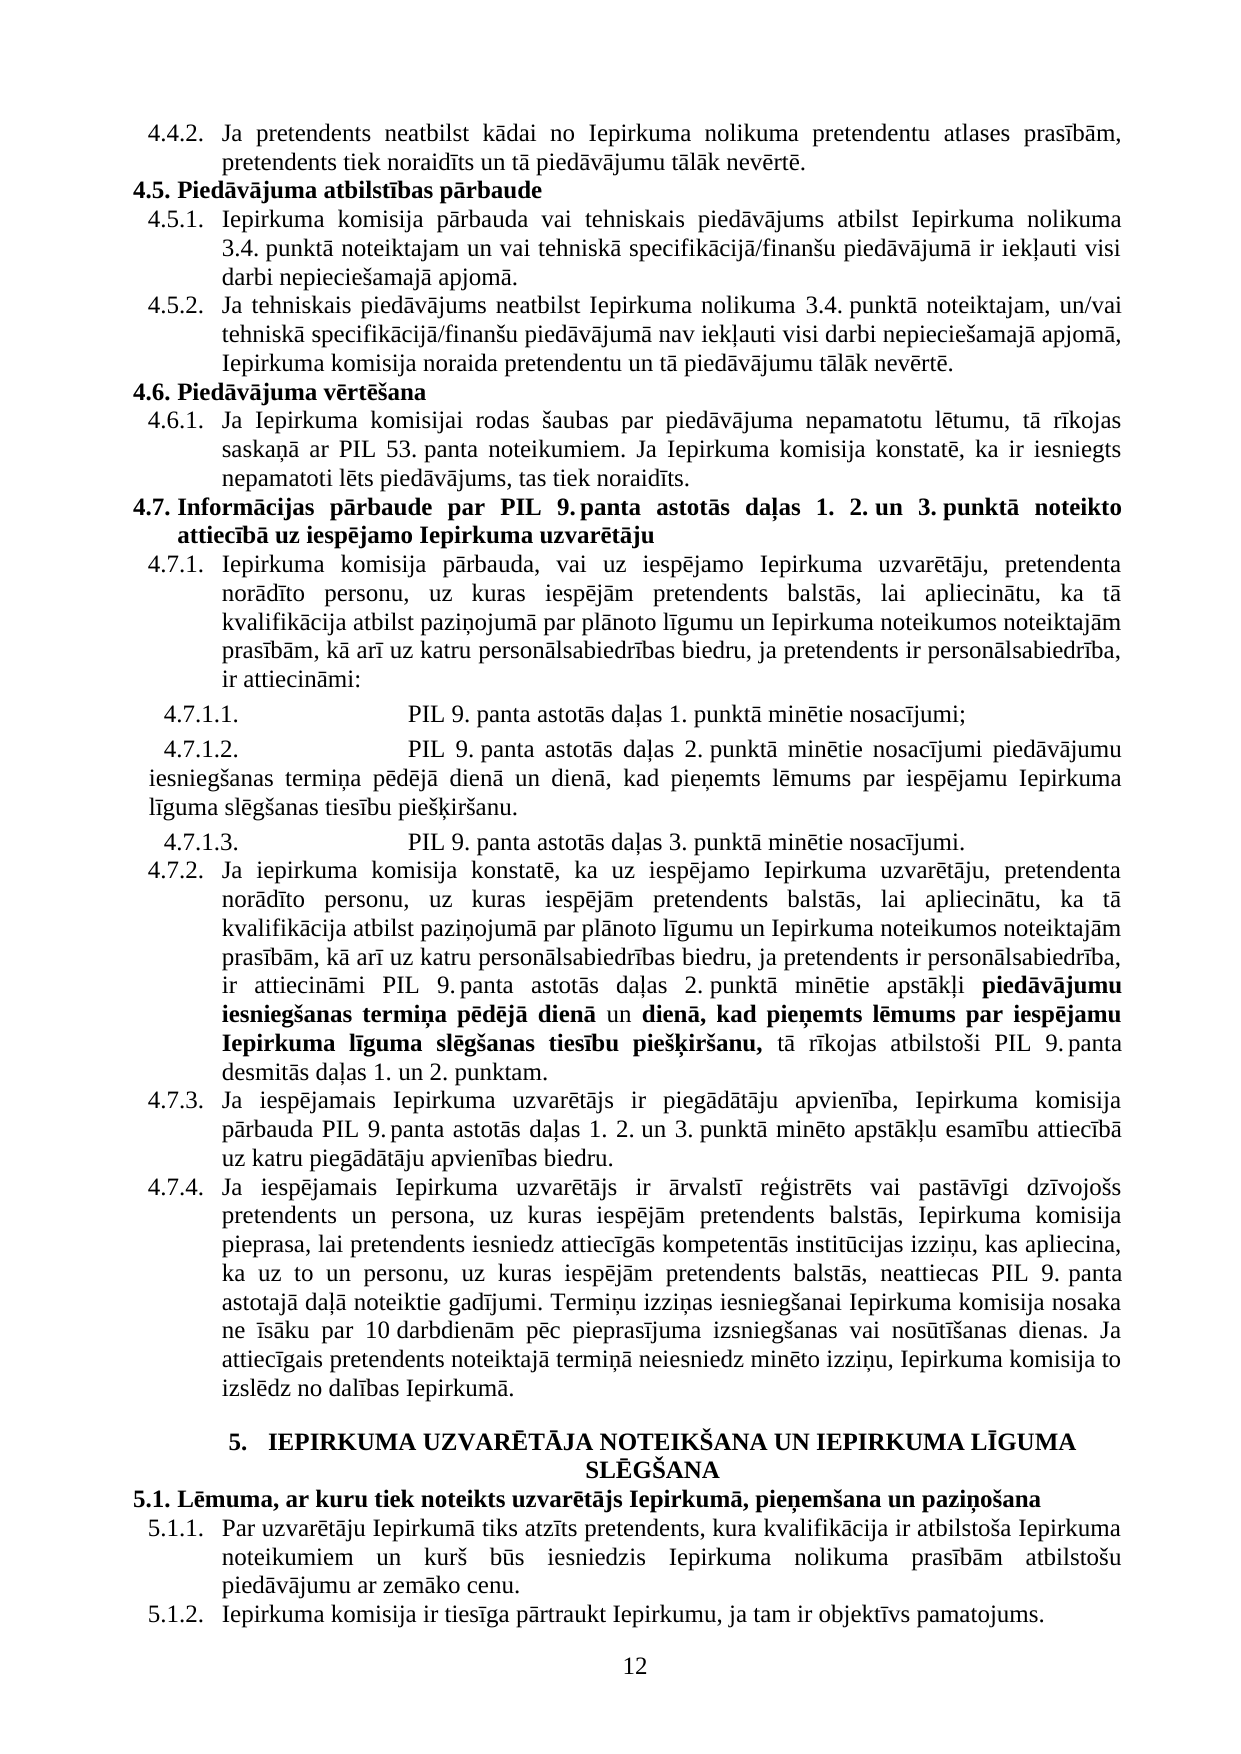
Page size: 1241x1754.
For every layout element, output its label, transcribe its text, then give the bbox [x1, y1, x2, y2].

subtitle Lēmuma, ar kuru tiek noteikts uzvarētājs Iepirkumā, pieņemšana un paziņošana [133, 1484, 1122, 1513]
subtitle Iepirkuma komisija pārbauda vai tehniskais piedāvājums atbilst Iepirkuma nolikuma 3.4. punktā noteiktajam un vai tehniskā specifikācijā/finanšu piedāvājumā ir iekļauti visi darbi nepieciešamajā apjomā. [148, 204, 1122, 291]
subtitle PIL 9. panta astotās daļas 2. punktā minētie nosacījumi piedāvājumu iesniegšanas termiņa pēdējā dienā un dienā, kad pieņemts lēmums par iespējamu Iepirkuma līguma slēgšanas tiesību piešķiršanu. [149, 734, 1122, 821]
subtitle Ja tehniskais piedāvājums neatbilst Iepirkuma nolikuma 3.4. punktā noteiktajam, un/vai tehniskā specifikācijā/finanšu piedāvājumā nav iekļauti visi darbi nepieciešamajā apjomā, Iepirkuma komisija noraida pretendentu un tā piedāvājumu tālāk nevērtē. [148, 291, 1122, 377]
subtitle Ja Iepirkuma komisijai rodas šaubas par piedāvājuma nepamatotu lētumu, tā rīkojas saskaņā ar PIL 53. panta noteikumiem. Ja Iepirkuma komisija konstatē, ka ir iesniegts nepamatoti lēts piedāvājums, tas tiek noraidīts. [148, 406, 1122, 492]
subtitle Ja iepirkuma komisija konstatē, ka uz iespējamo Iepirkuma uzvarētāju, pretendenta norādīto personu, uz kuras iespējām pretendents balstās, lai apliecinātu, ka tā kvalifikācija atbilst paziņojumā par plānoto līgumu un Iepirkuma noteikumos noteiktajām prasībām, kā arī uz katru personālsabiedrības biedru, ja pretendents ir personālsabiedrība, ir attiecināmi PIL 9. panta astotās daļas 2. punktā minētie apstākļi piedāvājumu iesniegšanas termiņa pēdējā dienā un dienā, kad pieņemts lēmums par iespējamu Iepirkuma līguma slēgšanas tiesību piešķiršanu, tā rīkojas atbilstoši PIL 9. panta desmitās daļas 1. un 2. punktam. [148, 856, 1122, 1086]
subtitle Iepirkuma komisija ir tiesīga pārtraukt Iepirkumu, ja tam ir objektīvs pamatojums. [148, 1599, 1122, 1628]
subtitle Piedāvājuma vērtēšana [133, 377, 1122, 406]
subtitle Par uzvarētāju Iepirkumā tiks atzīts pretendents, kura kvalifikācija ir atbilstoša Iepirkuma noteikumiem un kurš būs iesniedzis Iepirkuma nolikuma prasībām atbilstošu piedāvājumu ar zemāko cenu. [148, 1513, 1122, 1599]
subtitle Ja iespējamais Iepirkuma uzvarētājs ir ārvalstī reģistrēts vai pastāvīgi dzīvojošs pretendents un persona, uz kuras iespējām pretendents balstās, Iepirkuma komisija pieprasa, lai pretendents iesniedz attiecīgās kompetentās institūcijas izziņu, kas apliecina, ka uz to un personu, uz kuras iespējām pretendents balstās, neattiecas PIL 9. panta astotajā daļā noteiktie gadījumi. Termiņu izziņas iesniegšanai Iepirkuma komisija nosaka ne īsāku par 10 darbdienām pēc pieprasījuma izsniegšanas vai nosūtīšanas dienas. Ja attiecīgais pretendents noteiktajā termiņā neiesniedz minēto izziņu, Iepirkuma komisija to izslēdz no dalības Iepirkumā. [148, 1172, 1122, 1402]
subtitle Informācijas pārbaude par PIL 9. panta astotās daļas 1. 2. un 3. punktā noteikto attiecībā uz iespējamo Iepirkuma uzvarētāju [133, 492, 1122, 549]
subtitle Ja pretendents neatbilst kādai no Iepirkuma nolikuma pretendentu atlases prasībām, pretendents tiek noraidīts un tā piedāvājumu tālāk nevērtē. [148, 118, 1122, 176]
subtitle Piedāvājuma atbilstības pārbaude [133, 176, 1122, 204]
subtitle PIL 9. panta astotās daļas 1. punktā minētie nosacījumi; [149, 699, 1122, 728]
subtitle Ja iespējamais Iepirkuma uzvarētājs ir piegādātāju apvienība, Iepirkuma komisija pārbauda PIL 9. panta astotās daļas 1. 2. un 3. punktā minēto apstākļu esamību attiecībā uz katru piegādātāju apvienības biedru. [148, 1086, 1122, 1172]
subtitle IEPIRKUMA UZVARĒTĀJA NOTEIKŠANA UN IEPIRKUMA LĪGUMA SLĒGŠANA [183, 1427, 1122, 1484]
subtitle PIL 9. panta astotās daļas 3. punktā minētie nosacījumi. [149, 827, 1122, 856]
subtitle Iepirkuma komisija pārbauda, vai uz iespējamo Iepirkuma uzvarētāju, pretendenta norādīto personu, uz kuras iespējām pretendents balstās, lai apliecinātu, ka tā kvalifikācija atbilst paziņojumā par plānoto līgumu un Iepirkuma noteikumos noteiktajām prasībām, kā arī uz katru personālsabiedrības biedru, ja pretendents ir personālsabiedrība, ir attiecināmi: [148, 549, 1122, 693]
